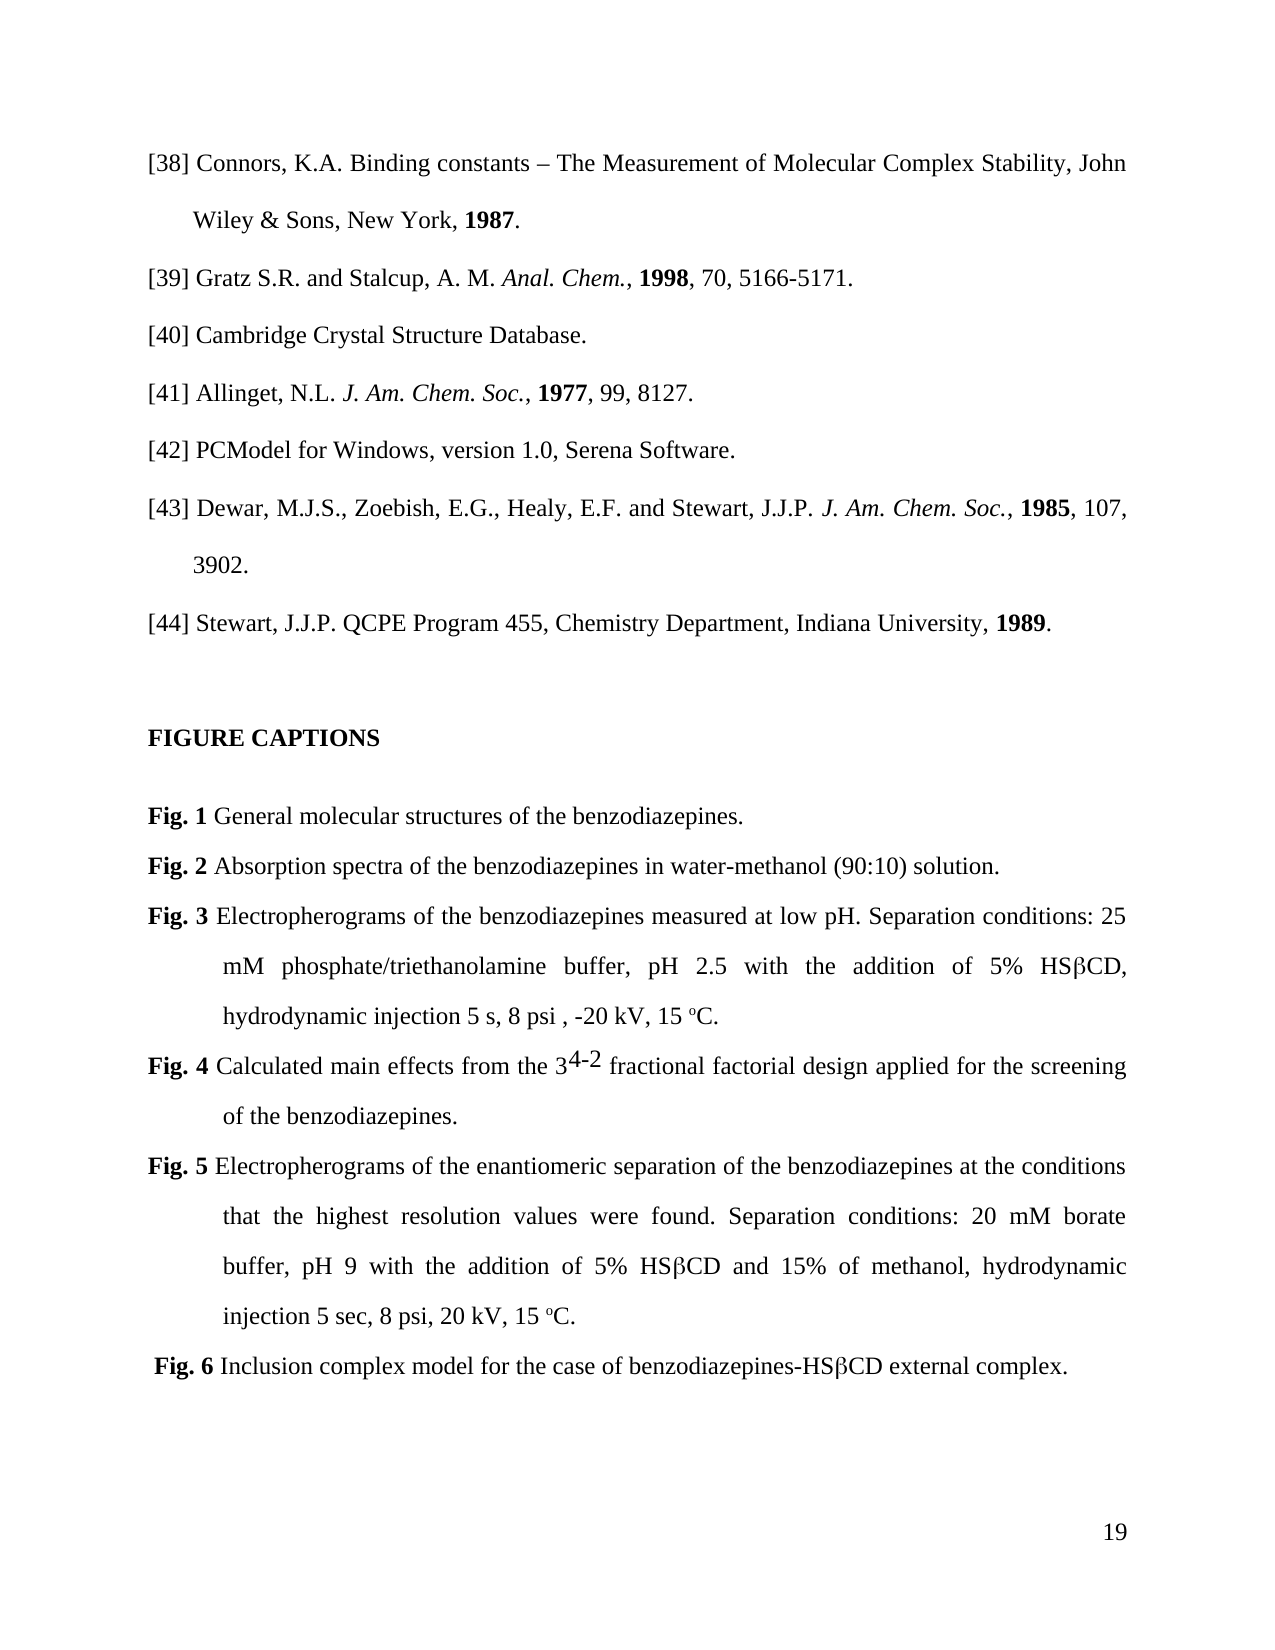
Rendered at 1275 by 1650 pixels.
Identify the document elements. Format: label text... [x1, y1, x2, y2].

text [39] Gratz S.R. and Stalcup, A. M. Anal. Chem., 1998, 70, 5166-5171. [148, 263, 1127, 291]
text [40] Cambridge Crystal Structure Database. [148, 320, 1127, 349]
text [44] Stewart, J.J.P. QCPE Program 455, Chemistry Department, Indiana University, 1989. [148, 608, 1127, 636]
text Fig. 4 Calculated main effects from the 34-2 fractional factorial design applied for the screening of the benzodiazepines. [148, 1030, 1127, 1130]
text Fig. 3 Electropherograms of the benzodiazepines measured at low pH. Separation conditions: 25 mM phosphate/triethanolamine buffer, pH 2.5 with the addition of 5% HSCD, hydrodynamic injection 5 s, 8 psi , -20 kV, 15 oC. [148, 880, 1127, 1030]
text [41] Allinget, N.L. J. Am. Chem. Soc., 1977, 99, 8127. [148, 378, 1127, 406]
text Fig. 2 Absorption spectra of the benzodiazepines in water-methanol (90:10) solution. [148, 830, 1127, 880]
text FIGURE CAPTIONS [148, 723, 1127, 751]
text Fig. 1 General molecular structures of the benzodiazepines. [148, 780, 1127, 830]
text [43] Dewar, M.J.S., Zoebish, E.G., Healy, E.F. and Stewart, J.J.P. J. Am. Chem. Soc., 1985, 107, 3902. [148, 493, 1127, 579]
text [38] Connors, K.A. Binding constants – The Measurement of Molecular Complex Stability, John Wiley & Sons, New York, 1987. [148, 148, 1127, 234]
text [42] PCModel for Windows, version 1.0, Serena Software. [148, 435, 1127, 464]
text Fig. 6 Inclusion complex model for the case of benzodiazepines-HSCD external complex. [148, 1330, 1127, 1380]
text Fig. 5 Electropherograms of the enantiomeric separation of the benzodiazepines at the conditions that the highest resolution values were found. Separation conditions: 20 mM borate buffer, pH 9 with the addition of 5% HSCD and 15% of methanol, hydrodynamic injection 5 sec, 8 psi, 20 kV, 15 oC. [148, 1130, 1127, 1330]
